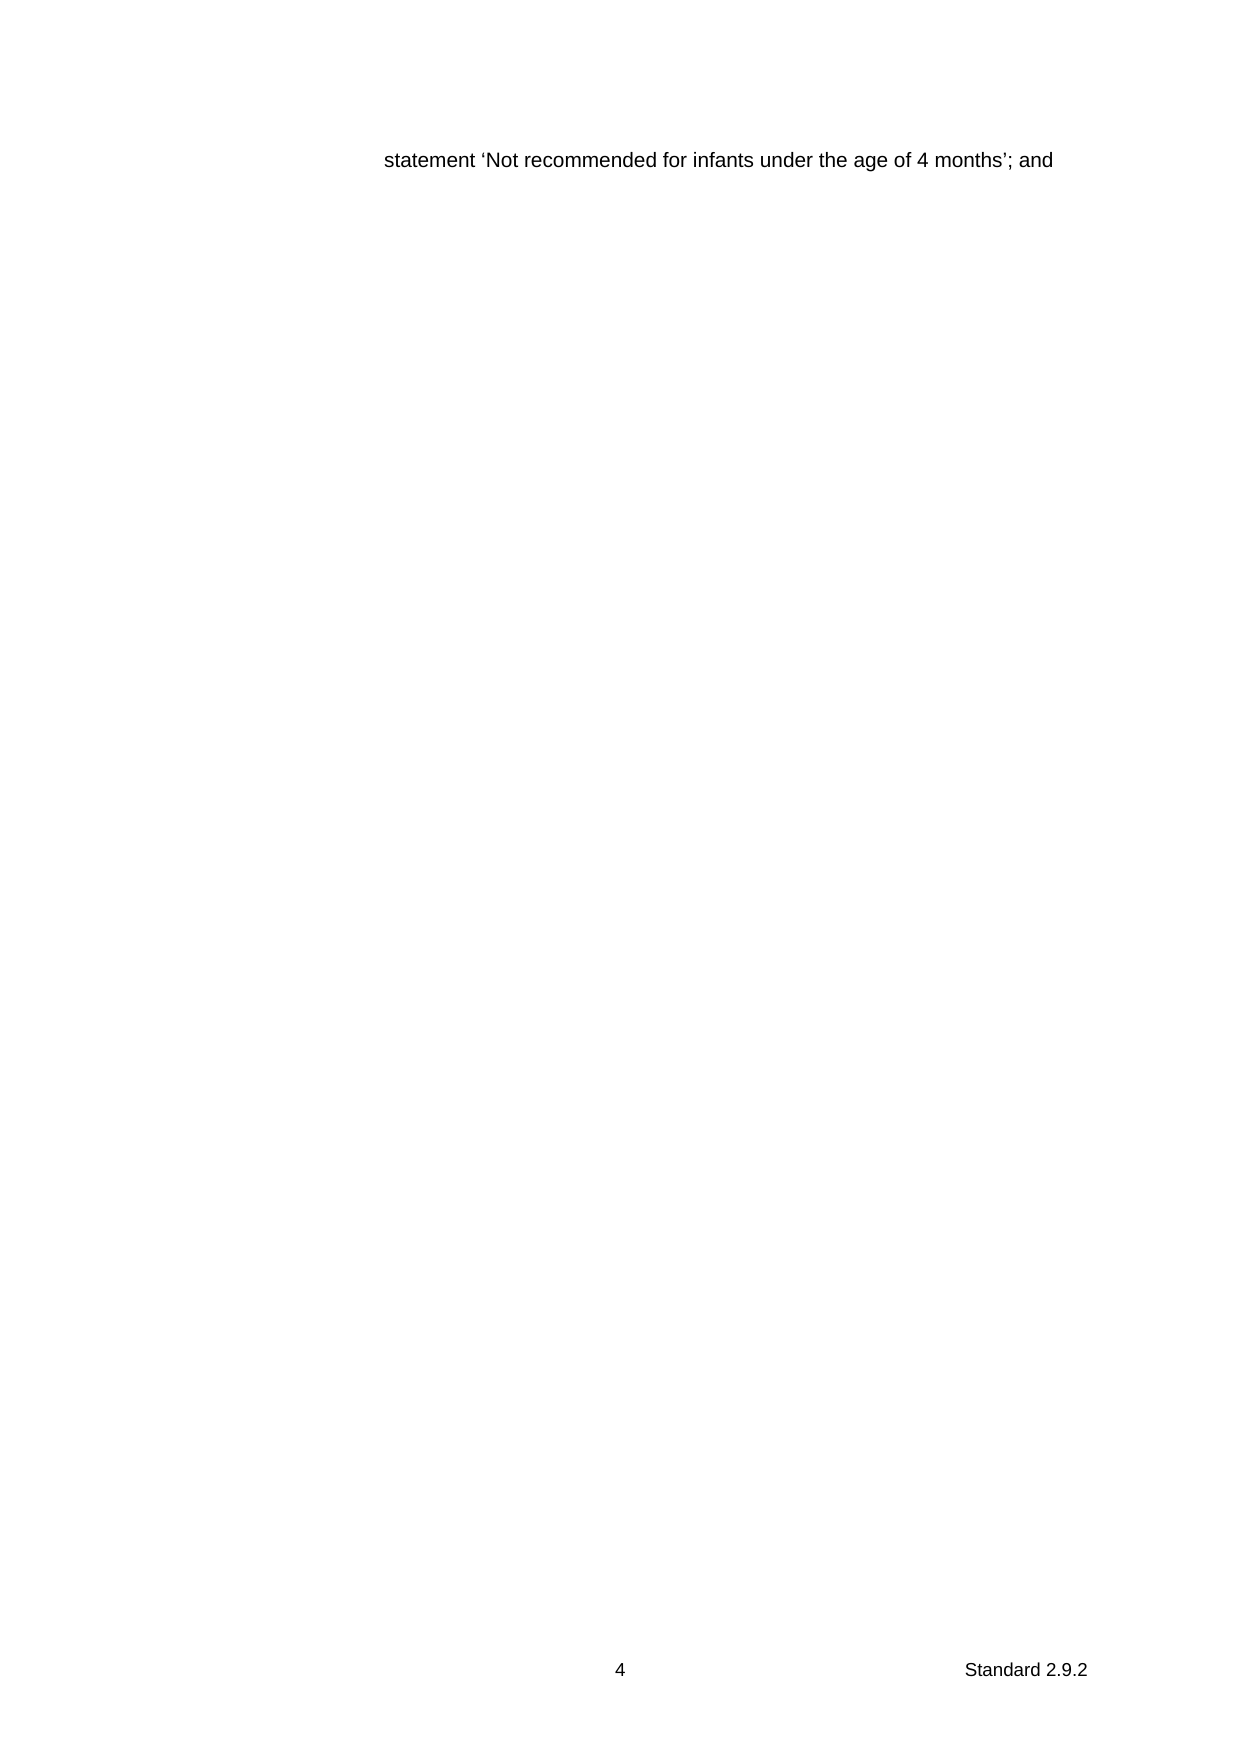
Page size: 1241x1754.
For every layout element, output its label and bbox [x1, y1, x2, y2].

text [148, 148, 1092, 172]
